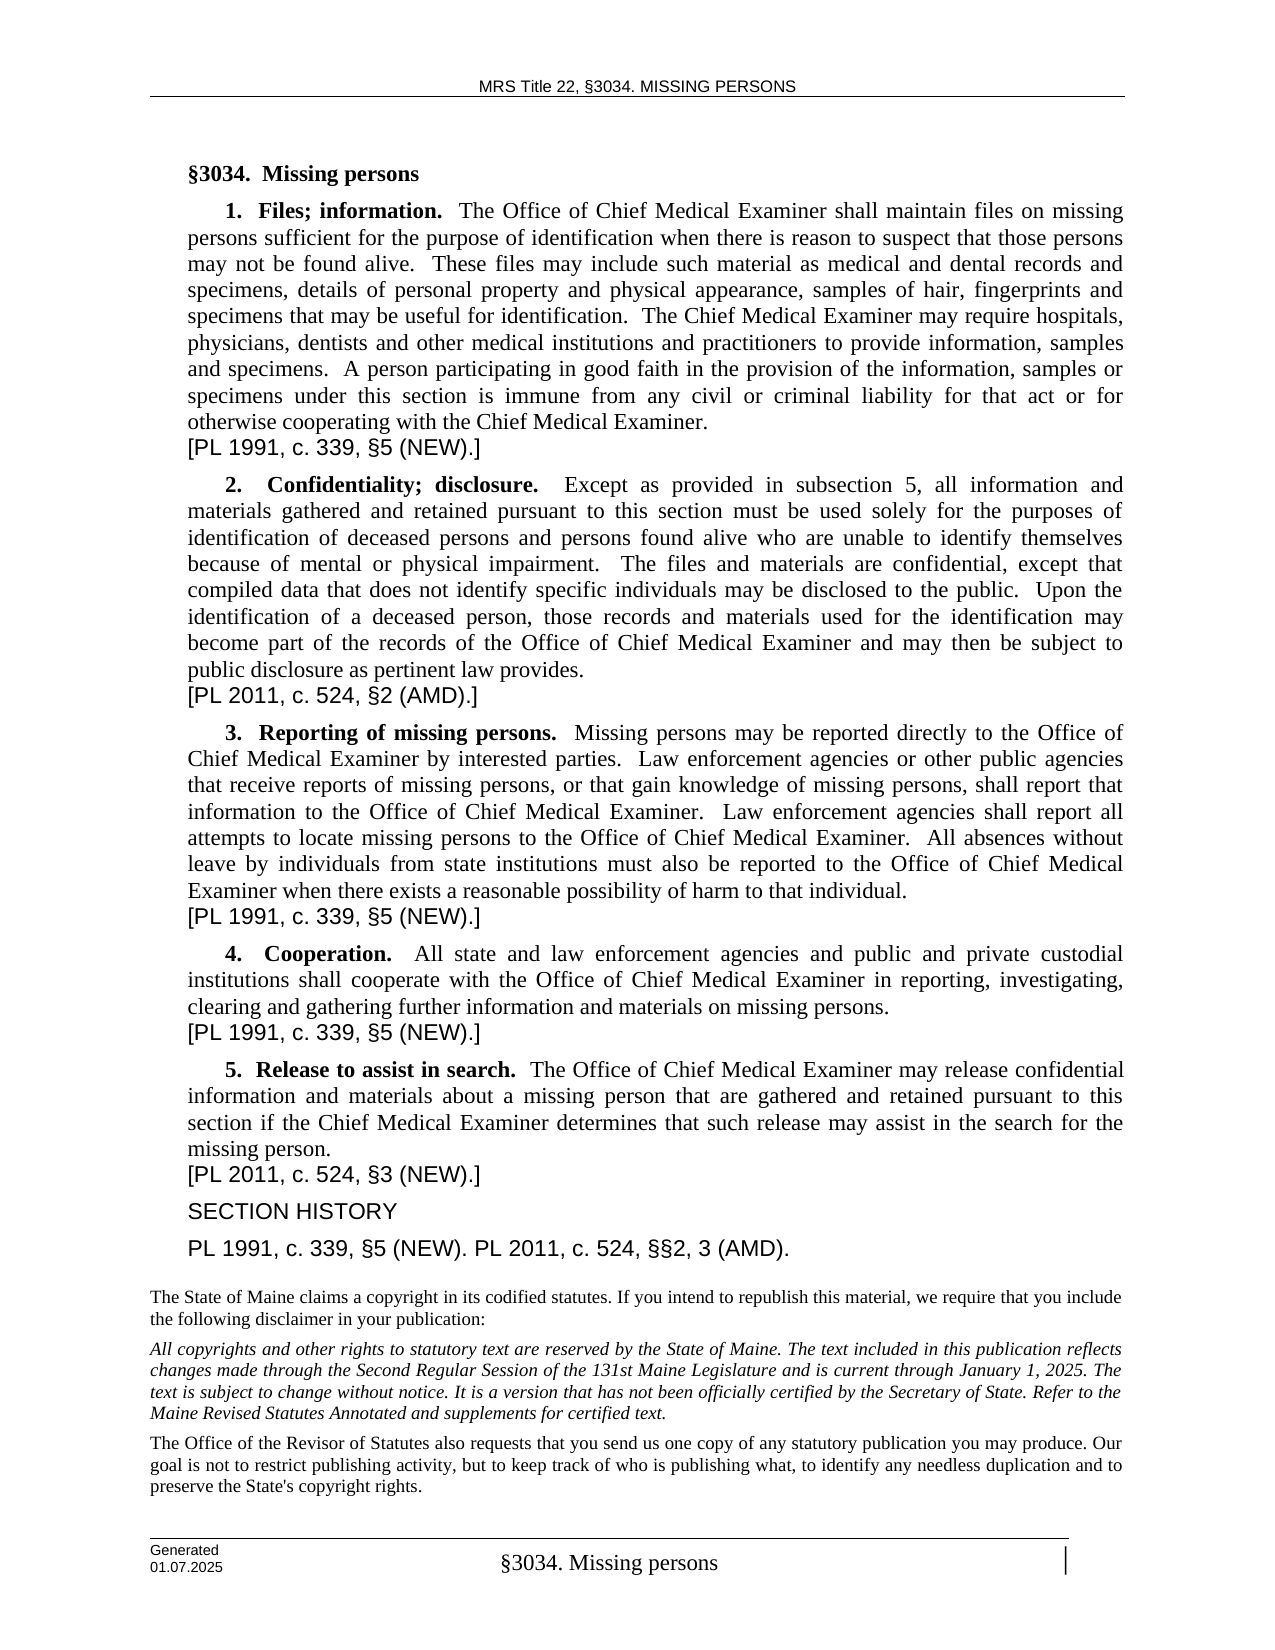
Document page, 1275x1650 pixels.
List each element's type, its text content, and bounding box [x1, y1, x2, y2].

text §3034. Missing persons [187, 160, 1125, 187]
text All copyrights and other rights to statutory text are reserved by the State of Maine. The text included in this publication reflects changes made through the Second Regular Session of the 131st Maine Legislature and is current through January 1, 2025 . The text is subject to change without notice. It is a version that has not been officially certified by the Secretary of State. Refer to the Maine Revised Statutes Annotated and supplements for certified text. [150, 1338, 1125, 1424]
text 2. Confidentiality; disclosure. Except as provided in subsection 5, all information and materials gathered and retained pursuant to this section must be used solely for the purposes of identification of deceased persons and persons found alive who are unable to identify themselves because of mental or physical impairment. The files and materials are confidential, except that compiled data that does not identify specific individuals may be disclosed to the public. Upon the identification of a deceased person, those records and materials used for the identification may become part of the records of the Office of Chief Medical Examiner and may then be subject to public disclosure as pertinent law provides. [187, 471, 1125, 682]
text [PL 2011, c. 524, §3 (NEW).] [187, 1161, 1125, 1188]
text [PL 1991, c. 339, §5 (NEW).] [187, 903, 1125, 929]
text 5. Release to assist in search. The Office of Chief Medical Examiner may release confidential information and materials about a missing person that are gathered and retained pursuant to this section if the Chief Medical Examiner determines that such release may assist in the search for the missing person. [187, 1056, 1125, 1161]
text PL 1991, c. 339, §5 (NEW). PL 2011, c. 524, §§2, 3 (AMD). [187, 1235, 1125, 1261]
text The Office of the Revisor of Statutes also requests that you send us one copy of any statutory publication you may produce. Our goal is not to restrict publishing activity, but to keep track of who is publishing what, to identify any needless duplication and to preserve the State's copyright rights. [150, 1432, 1125, 1497]
text [PL 1991, c. 339, §5 (NEW).] [187, 1019, 1125, 1045]
text [PL 1991, c. 339, §5 (NEW).] [187, 434, 1125, 461]
text SECTION HISTORY [187, 1198, 1125, 1224]
text [PL 2011, c. 524, §2 (AMD).] [187, 682, 1125, 708]
text 1. Files; information. The Office of Chief Medical Examiner shall maintain files on missing persons sufficient for the purpose of identification when there is reason to suspect that those persons may not be found alive. These files may include such material as medical and dental records and specimens, details of personal property and physical appearance, samples of hair, fingerprints and specimens that may be useful for identification. The Chief Medical Examiner may require hospitals, physicians, dentists and other medical institutions and practitioners to provide information, samples and specimens. A person participating in good faith in the provision of the information, samples or specimens under this section is immune from any civil or criminal liability for that act or for otherwise cooperating with the Chief Medical Examiner. [187, 197, 1125, 434]
text 4. Cooperation. All state and law enforcement agencies and public and private custodial institutions shall cooperate with the Office of Chief Medical Examiner in reporting, investigating, clearing and gathering further information and materials on missing persons. [187, 940, 1125, 1019]
text The State of Maine claims a copyright in its codified statutes. If you intend to republish this material, we require that you include the following disclaimer in your publication: [150, 1286, 1125, 1329]
text 3. Reporting of missing persons. Missing persons may be reported directly to the Office of Chief Medical Examiner by interested parties. Law enforcement agencies or other public agencies that receive reports of missing persons, or that gain knowledge of missing persons, shall report that information to the Office of Chief Medical Examiner. Law enforcement agencies shall report all attempts to locate missing persons to the Office of Chief Medical Examiner. All absences without leave by individuals from state institutions must also be reported to the Office of Chief Medical Examiner when there exists a reasonable possibility of harm to that individual. [187, 719, 1125, 903]
